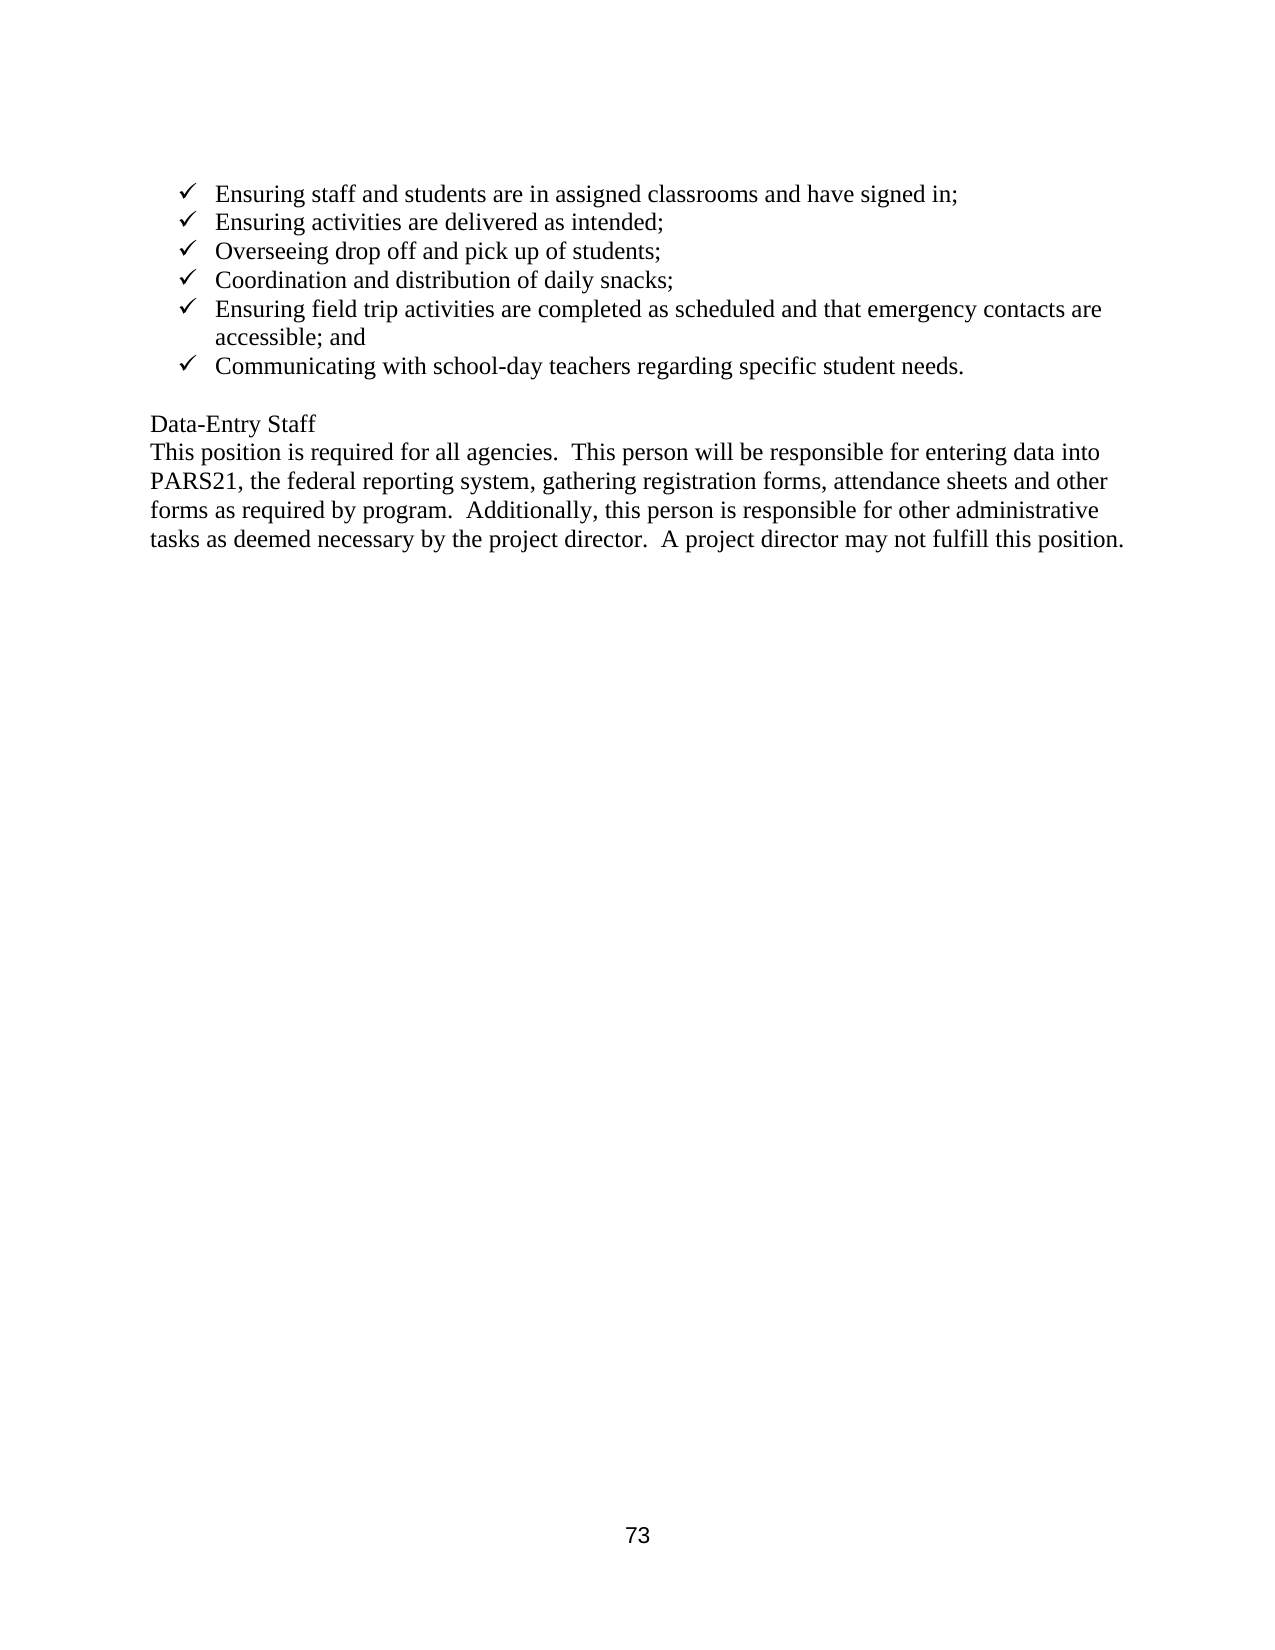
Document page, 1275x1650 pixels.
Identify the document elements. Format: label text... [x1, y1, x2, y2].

list Overseeing drop off and pick up of students; [177, 236, 1125, 265]
text This position is required for all agencies. This person will be responsible for entering data into PARS21, the federal reporting system, gathering registration forms, attendance sheets and other forms as required by program. Additionally, this person is responsible for other administrative tasks as deemed necessary by the project director. A project director may not fulfill this position. [150, 437, 1125, 552]
list Ensuring field trip activities are completed as scheduled and that emergency contacts are accessible; and [177, 294, 1125, 351]
subtitle Data-Entry Staff [150, 409, 1125, 437]
list Ensuring staff and students are in assigned classrooms and have signed in; [177, 179, 1125, 207]
list Ensuring activities are delivered as intended; [177, 207, 1125, 236]
list Communicating with school-day teachers regarding specific student needs. [177, 351, 1125, 380]
list Coordination and distribution of daily snacks; [177, 265, 1125, 294]
